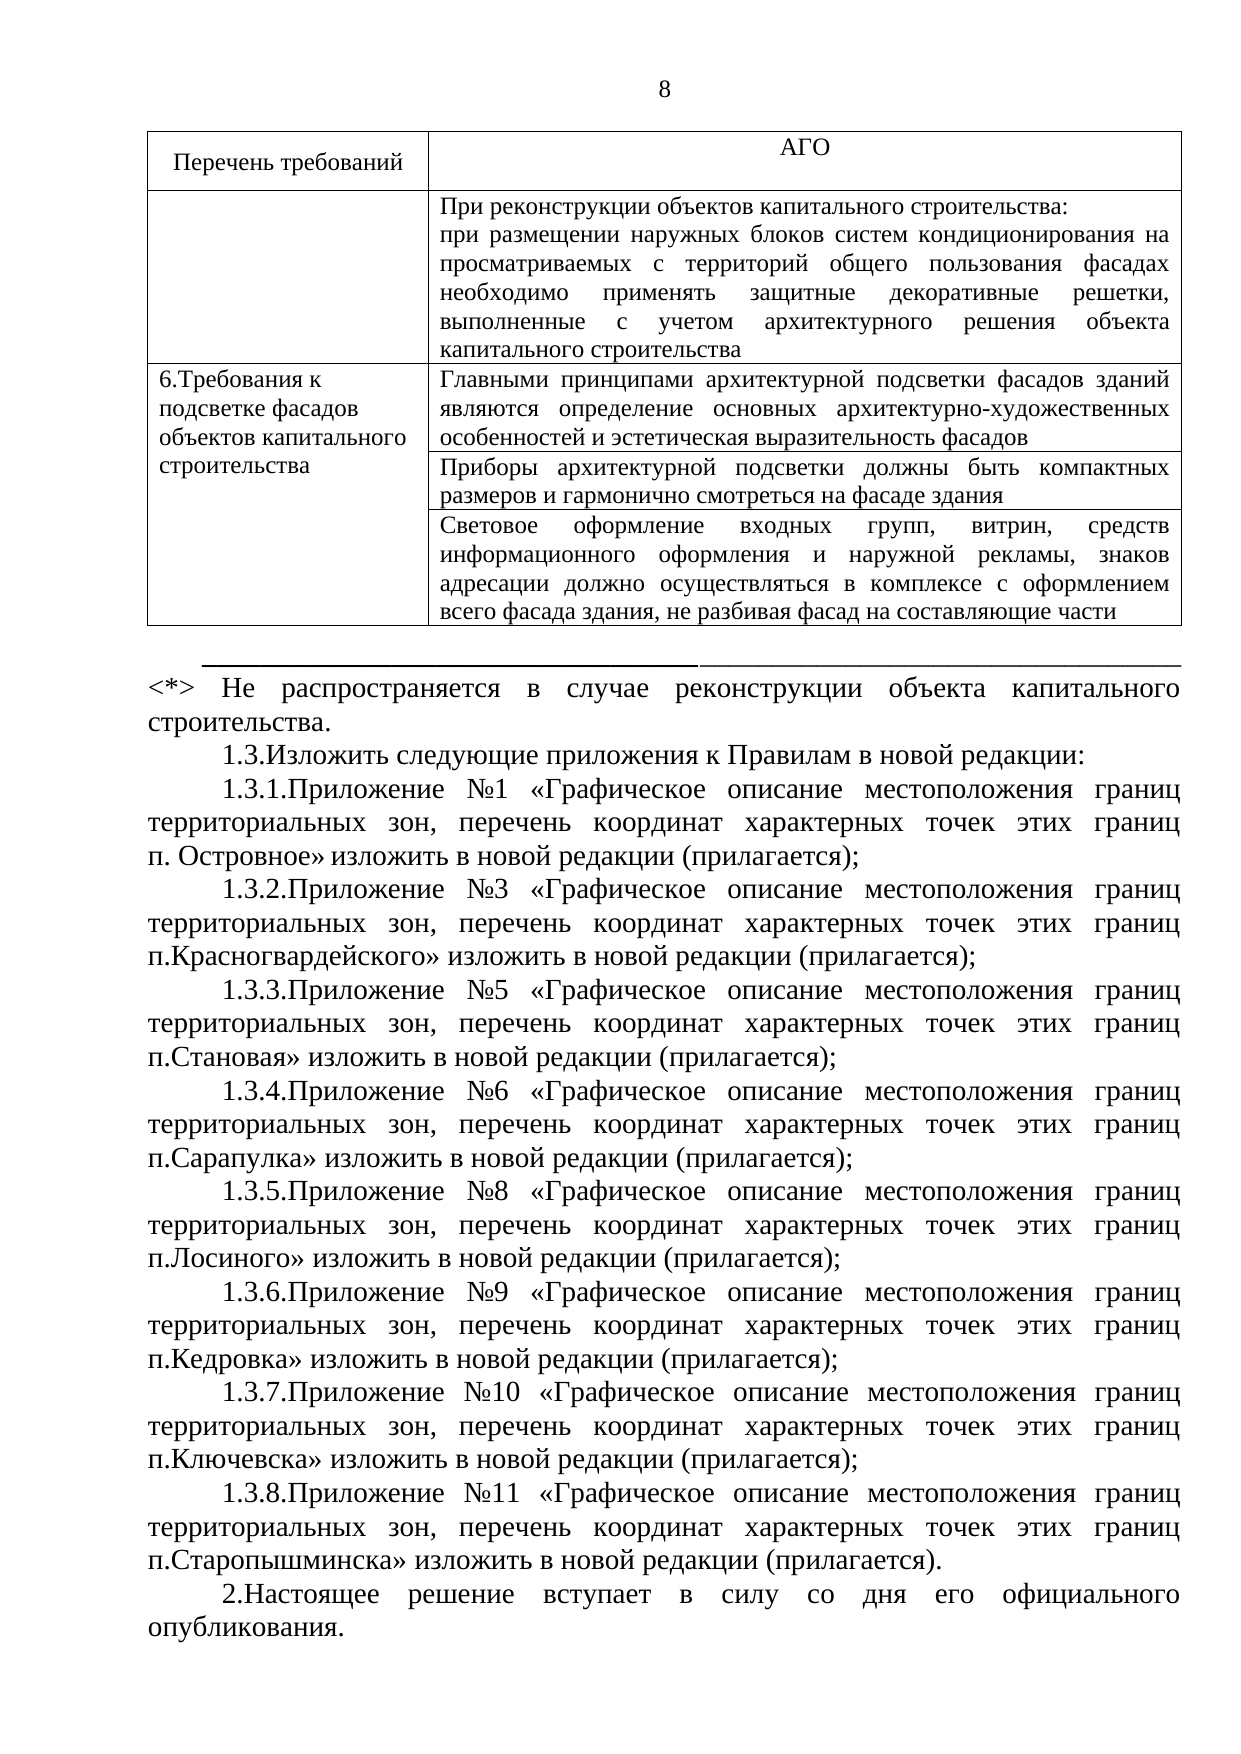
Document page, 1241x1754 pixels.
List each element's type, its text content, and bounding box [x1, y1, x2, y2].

text <*> Не распространяется в случае реконструкции объекта капитального строительства. [148, 670, 1181, 737]
table_header Перечень требований [148, 132, 428, 190]
table_header АГО [429, 132, 1181, 190]
text 1.3.2.Приложение №3 «Графическое описание местоположения границ территориальных зон, перечень координат характерных точек этих границ п.Красногвардейского» изложить в новой редакции (прилагается); [148, 871, 1181, 972]
text 2.Настоящее решение вступает в силу со дня его официального опубликования. [148, 1576, 1181, 1643]
text 1.3.1.Приложение №1 «Графическое описание местоположения границ территориальных зон, перечень координат характерных точек этих границ п. Островное» изложить в новой редакции (прилагается); [148, 771, 1181, 871]
text 1.3.Изложить следующие приложения к Правилам в новой редакции: [148, 737, 1181, 771]
text 1.3.8.Приложение №11 «Графическое описание местоположения границ территориальных зон, перечень координат характерных точек этих границ п.Старопышминска» изложить в новой редакции (прилагается). [148, 1475, 1181, 1576]
text 1.3.7.Приложение №10 «Графическое описание местоположения границ территориальных зон, перечень координат характерных точек этих границ п.Ключевска» изложить в новой редакции (прилагается); [148, 1374, 1181, 1475]
text 1.3.5.Приложение №8 «Графическое описание местоположения границ территориальных зон, перечень координат характерных точек этих границ п.Лосиного» изложить в новой редакции (прилагается); [148, 1173, 1181, 1274]
text 1.3.3.Приложение №5 «Графическое описание местоположения границ территориальных зон, перечень координат характерных точек этих границ п.Становая» изложить в новой редакции (прилагается); [148, 972, 1181, 1073]
table_cell Приборы архитектурной подсветки должны быть компактных размеров и гармонично смотреться на фасаде здания [429, 452, 1181, 509]
text ___________________________________________________________________ [148, 637, 1181, 670]
table_cell 6.Требования к подсветке фасадов объектов капитального строительства [148, 364, 428, 625]
table_cell Главными принципами архитектурной подсветки фасадов зданий являются определение основных архитектурно-художественных особенностей и эстетическая выразительность фасадов [429, 364, 1181, 451]
table_cell При реконструкции объектов капитального строительства: при размещении наружных блоков систем кондиционирования на просматриваемых с территорий общего пользования фасадах необходимо применять защитные декоративные решетки, выполненные с учетом архитектурного решения объекта капитального строительства [429, 191, 1181, 363]
table_cell Световое оформление входных групп, витрин, средств информационного оформления и наружной рекламы, знаков адресации должно осуществляться в комплексе с оформлением всего фасада здания, не разбивая фасад на составляющие части [429, 510, 1181, 625]
text 1.3.6.Приложение №9 «Графическое описание местоположения границ территориальных зон, перечень координат характерных точек этих границ п.Кедровка» изложить в новой редакции (прилагается); [148, 1274, 1181, 1374]
text 1.3.4.Приложение №6 «Графическое описание местоположения границ территориальных зон, перечень координат характерных точек этих границ п.Сарапулка» изложить в новой редакции (прилагается); [148, 1073, 1181, 1173]
